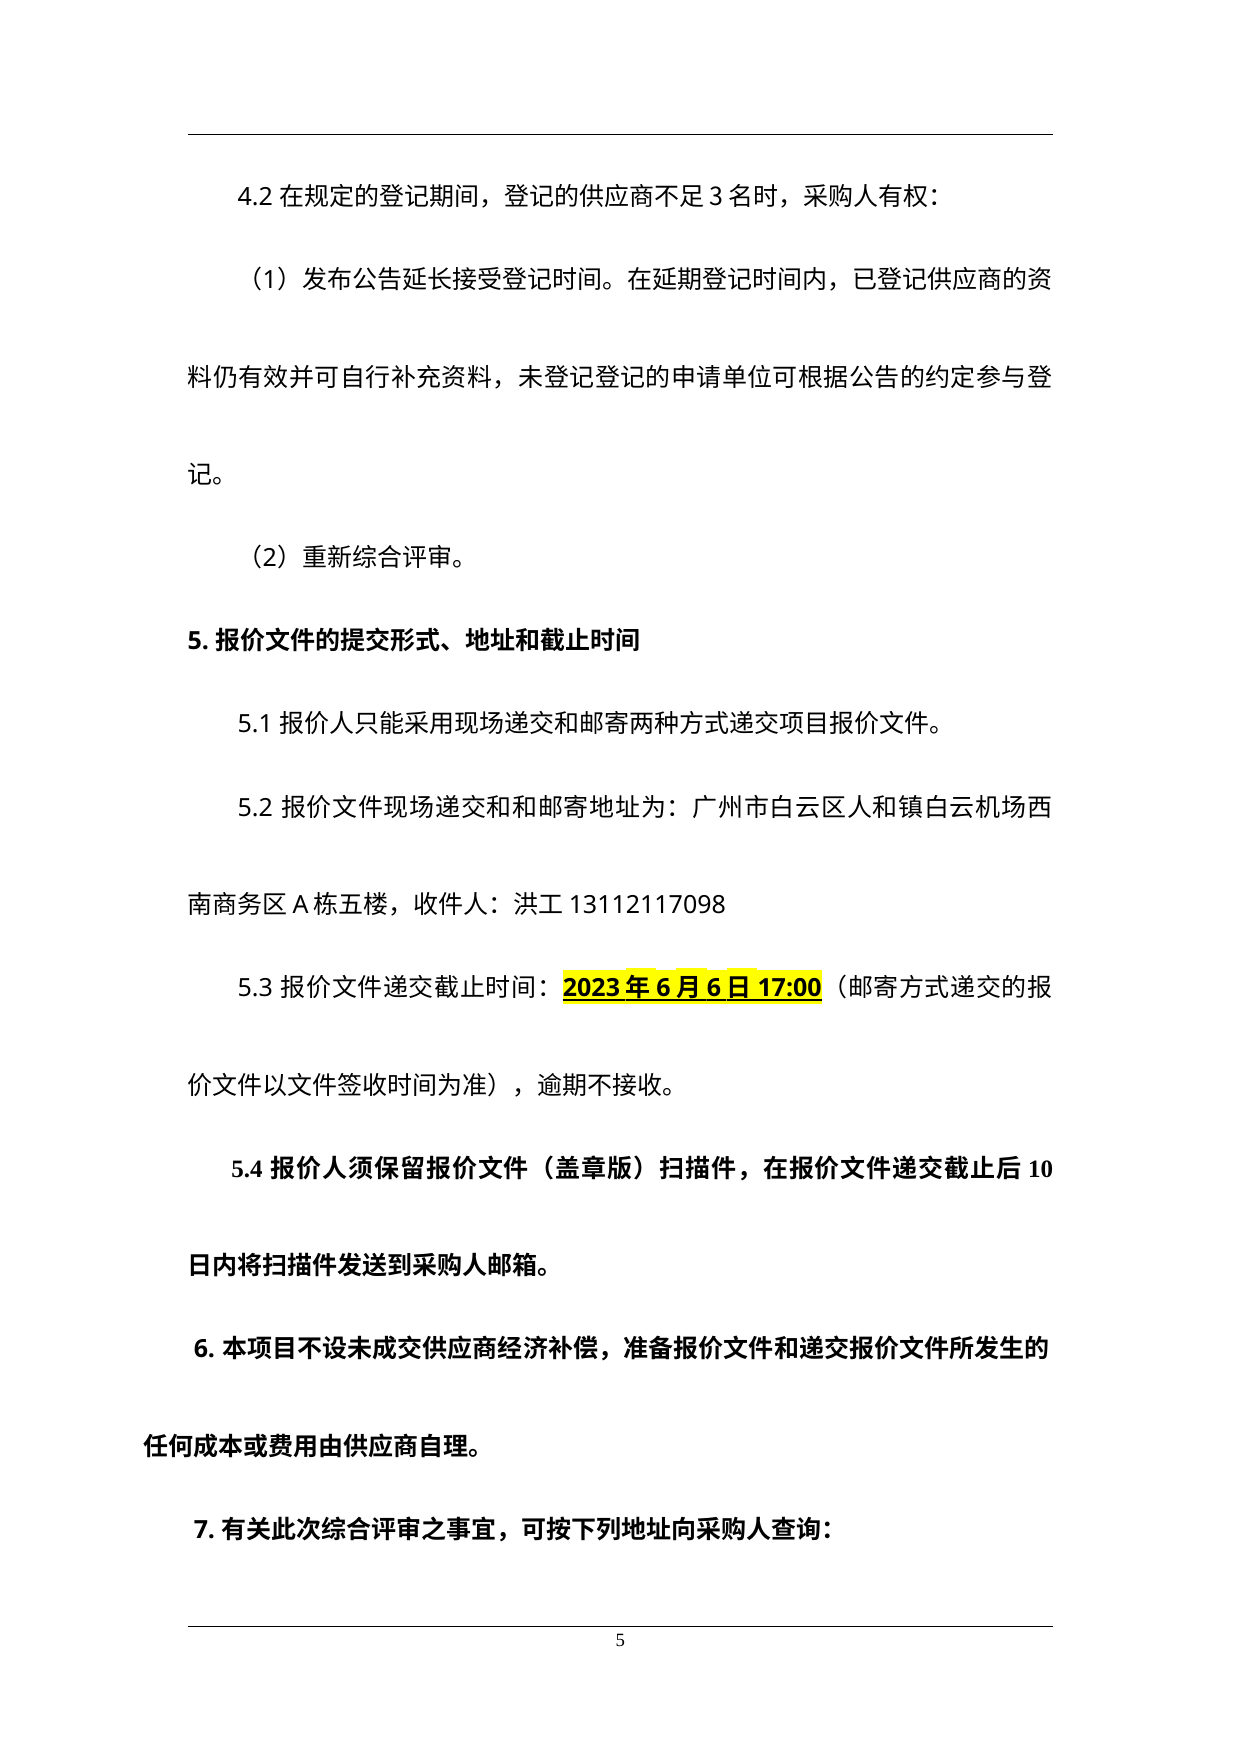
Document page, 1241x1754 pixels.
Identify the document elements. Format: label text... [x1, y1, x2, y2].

text 6. 本项目不设未成交供应商经济补偿，准备报价文件和递交报价文件所发生的任何成本或费用由供应商自理。 [143, 1314, 1053, 1477]
text 5.4 报价人须保留报价文件（盖章版）扫描件，在报价文件递交截止后10日内将扫描件发送到采购人邮箱。 [187, 1134, 1053, 1296]
text 5.1 报价人只能采用现场递交和邮寄两种方式递交项目报价文件。 [187, 689, 1053, 754]
text （1）发布公告延长接受登记时间。在延期登记时间内，已登记供应商的资料仍有效并可自行补充资料，未登记登记的申请单位可根据公告的约定参与登记。 [187, 245, 1053, 505]
text 4.2 在规定的登记期间，登记的供应商不足3名时，采购人有权： [187, 162, 1053, 227]
text 5.2 报价文件现场递交和和邮寄地址为：广州市白云区人和镇白云机场西南商务区A栋五楼，收件人：洪工13112117098 [187, 773, 1053, 935]
text 5.3 报价文件递交截止时间：2023年6月6日17:00（邮寄方式递交的报价文件以文件签收时间为准），逾期不接收。 [187, 953, 1053, 1116]
text （2）重新综合评审。 [187, 523, 1053, 588]
text 5. 报价文件的提交形式、地址和截止时间 [187, 606, 1053, 671]
text 7. 有关此次综合评审之事宜，可按下列地址向采购人查询： [143, 1495, 1053, 1560]
